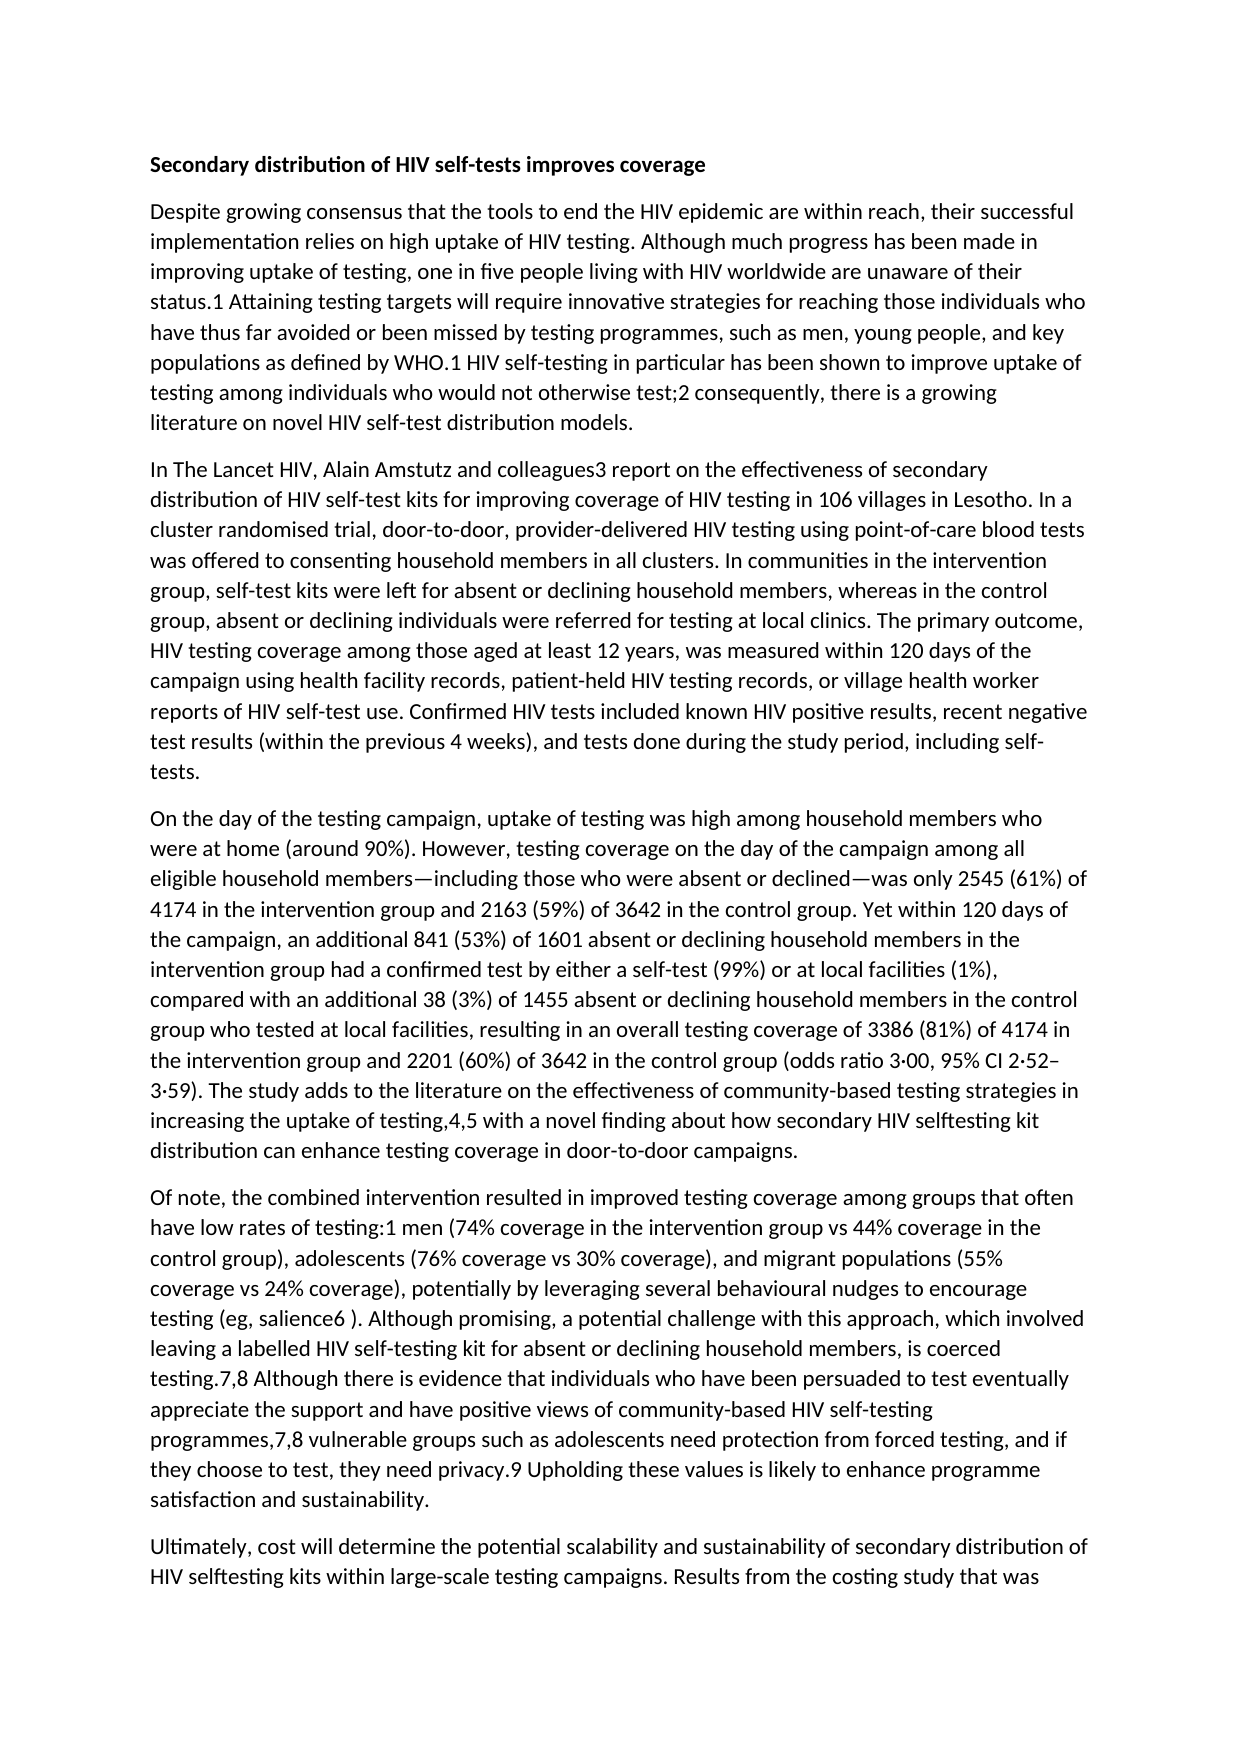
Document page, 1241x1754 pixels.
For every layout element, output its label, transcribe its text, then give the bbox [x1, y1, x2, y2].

text Of note, the combined intervention resulted in improved testing coverage among groups that often have low rates of testing:1 men (74% coverage in the intervention group vs 44% coverage in the control group), adolescents (76% coverage vs 30% coverage), and migrant populations (55% coverage vs 24% coverage), potentially by leveraging several behavioural nudges to encourage testing (eg, salience6 ). Although promising, a potential challenge with this approach, which involved leaving a labelled HIV self-testing kit for absent or declining household members, is coerced testing.7,8 Although there is evidence that individuals who have been persuaded to test eventually appreciate the support and have positive views of community-based HIV self-testing programmes,7,8 vulnerable groups such as adolescents need protection from forced testing, and if they choose to test, they need privacy.9 Upholding these values is likely to enhance programme satisfaction and sustainability. [150, 1183, 1090, 1513]
text On the day of the testing campaign, uptake of testing was high among household members who were at home (around 90%). However, testing coverage on the day of the campaign among all eligible household members—including those who were absent or declined—was only 2545 (61%) of 4174 in the intervention group and 2163 (59%) of 3642 in the control group. Yet within 120 days of the campaign, an additional 841 (53%) of 1601 absent or declining household members in the intervention group had a confirmed test by either a self-test (99%) or at local facilities (1%), compared with an additional 38 (3%) of 1455 absent or declining household members in the control group who tested at local facilities, resulting in an overall testing coverage of 3386 (81%) of 4174 in the intervention group and 2201 (60%) of 3642 in the control group (odds ratio 3·00, 95% CI 2·52–3·59). The study adds to the literature on the effectiveness of community-based testing strategies in increasing the uptake of testing,4,5 with a novel finding about how secondary HIV selftesting kit distribution can enhance testing coverage in door-to-door campaigns. [150, 804, 1090, 1164]
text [150, 1532, 1090, 1591]
text Despite growing consensus that the tools to end the HIV epidemic are within reach, their successful implementation relies on high uptake of HIV testing. Although much progress has been made in improving uptake of testing, one in five people living with HIV worldwide are unaware of their status.1 Attaining testing targets will require innovative strategies for reaching those individuals who have thus far avoided or been missed by testing programmes, such as men, young people, and key populations as defined by WHO.1 HIV self-testing in particular has been shown to improve uptake of testing among individuals who would not otherwise test;2 consequently, there is a growing literature on novel HIV self-test distribution models. [150, 197, 1090, 436]
text Secondary distribution of HIV self-tests improves coverage [150, 150, 1090, 178]
text In The Lancet HIV, Alain Amstutz and colleagues3 report on the effectiveness of secondary distribution of HIV self-test kits for improving coverage of HIV testing in 106 villages in Lesotho. In a cluster randomised trial, door-to-door, provider-delivered HIV testing using point-of-care blood tests was offered to consenting household members in all clusters. In communities in the intervention group, self-test kits were left for absent or declining household members, whereas in the control group, absent or declining individuals were referred for testing at local clinics. The primary outcome, HIV testing coverage among those aged at least 12 years, was measured within 120 days of the campaign using health facility records, patient-held HIV testing records, or village health worker reports of HIV self-test use. Confirmed HIV tests included known HIV positive results, recent negative test results (within the previous 4 weeks), and tests done during the study period, including self-tests. [150, 455, 1090, 785]
